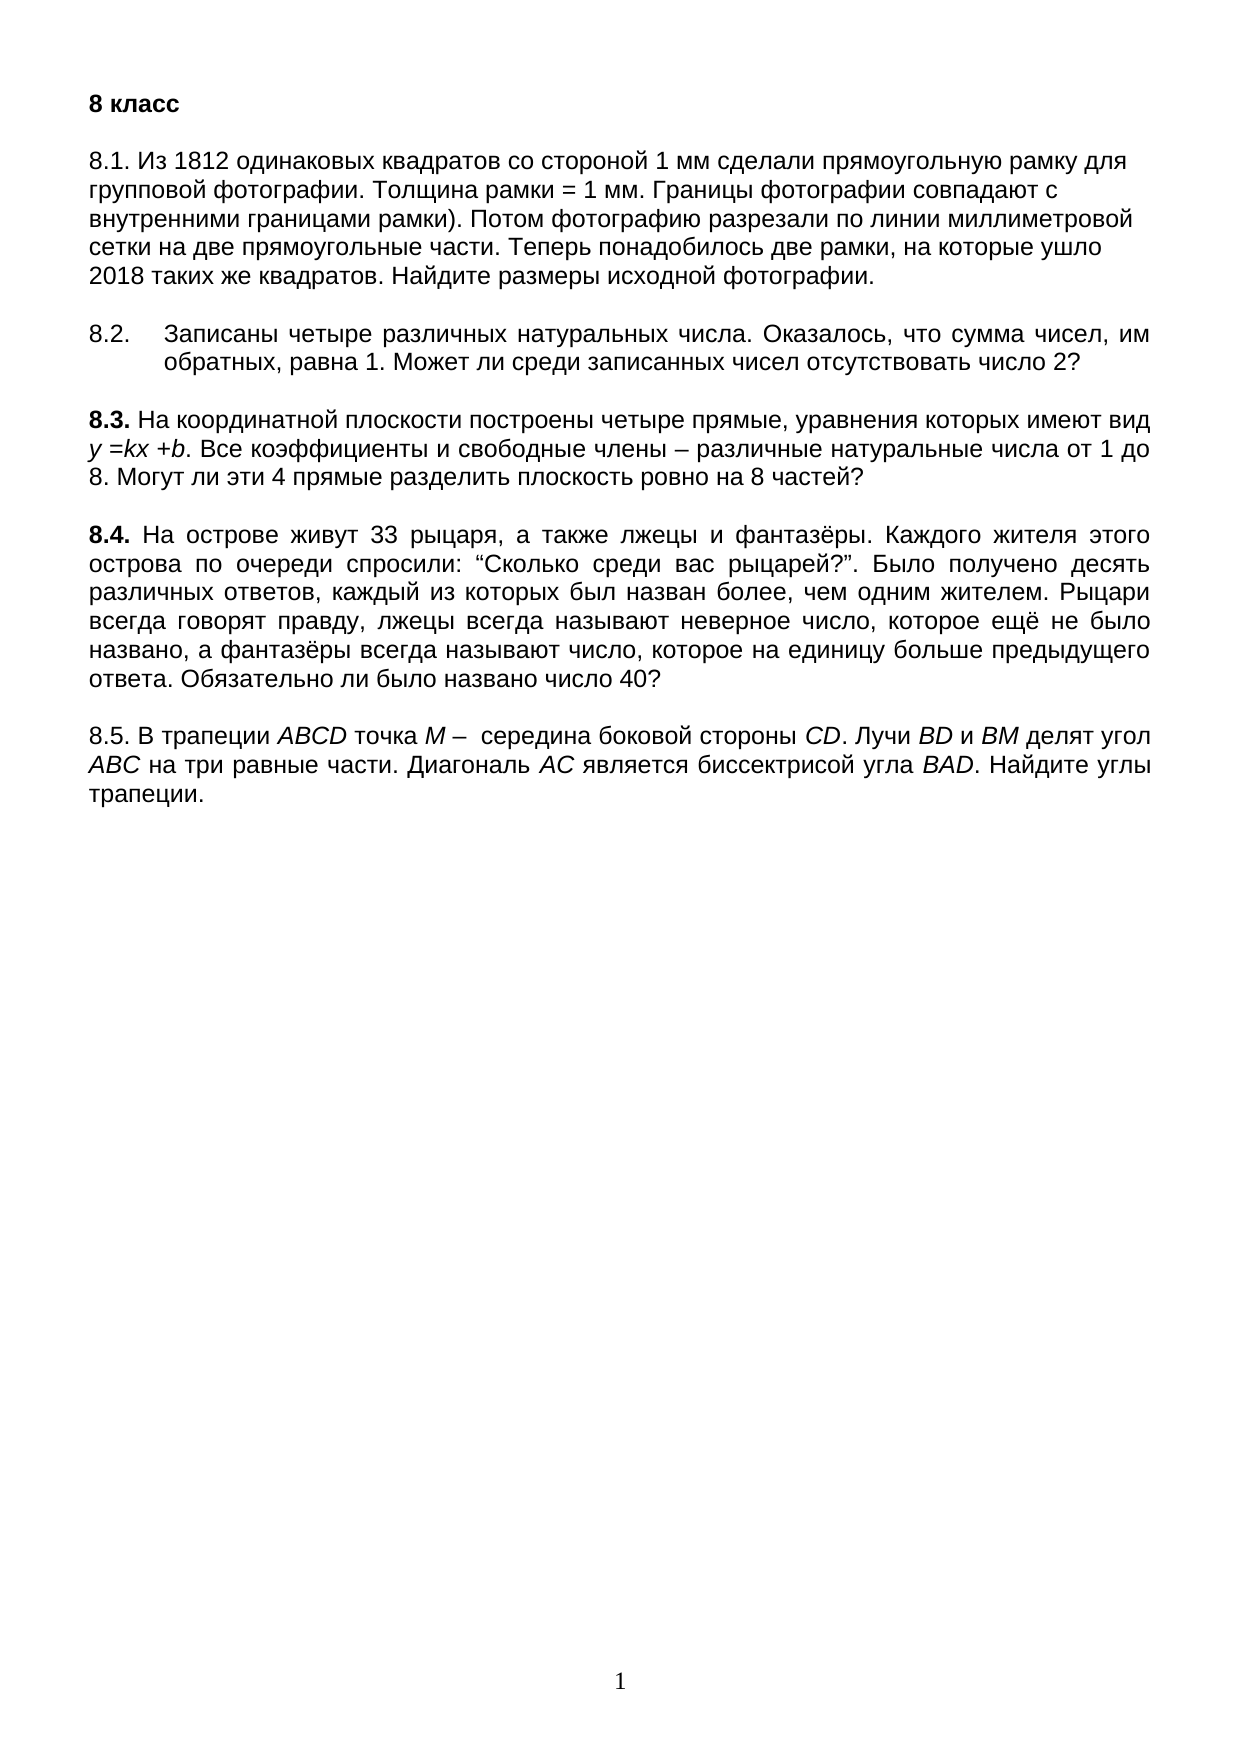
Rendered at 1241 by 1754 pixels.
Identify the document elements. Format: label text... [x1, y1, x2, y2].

text 8.5. В трапеции ABCD точка M – середина боковой стороны CD. Лучи BD и BM делят угол ABC на три равные части. Диагональ AC является биссектрисой угла BAD. Найдите углы трапеции. [89, 721, 1152, 807]
text 8.1. Из 1812 одинаковых квадратов со стороной 1 мм сделали прямоугольную рамку для групповой фотографии. Толщина рамки = 1 мм. Границы фотографии совпадают с внутренними границами рамки). Потом фотографию разрезали по линии миллиметровой сетки на две прямоугольные части. Теперь понадобилось две рамки, на которые ушло 2018 таких же квадратов. Найдите размеры исходной фотографии. [89, 146, 1152, 290]
text 8 класс [89, 89, 1152, 117]
text 8.3. На координатной плоскости построены четыре прямые, уравнения которых имеют вид y =kx +b. Все коэффициенты и свободные члены – различные натуральные числа от 1 до 8. Могут ли эти 4 прямые разделить плоскость ровно на 8 частей? [89, 405, 1152, 491]
text 8.4. На острове живут 33 рыцаря, а также лжецы и фантазёры. Каждого жителя этого острова по очереди спросили: “Сколько среди вас рыцарей?”. Было получено десять различных ответов, каждый из которых был назван более, чем одним жителем. Рыцари всегда говорят правду, лжецы всегда называют неверное число, которое ещё не было названо, а фантазёры всегда называют число, которое на единицу больше предыдущего ответа. Обязательно ли было названо число 40? [89, 520, 1152, 692]
list Записаны четыре различных натуральных числа. Оказалось, что сумма чисел, им обратных, равна 1. Может ли среди записанных чисел отсутствовать число 2? [89, 319, 1152, 376]
